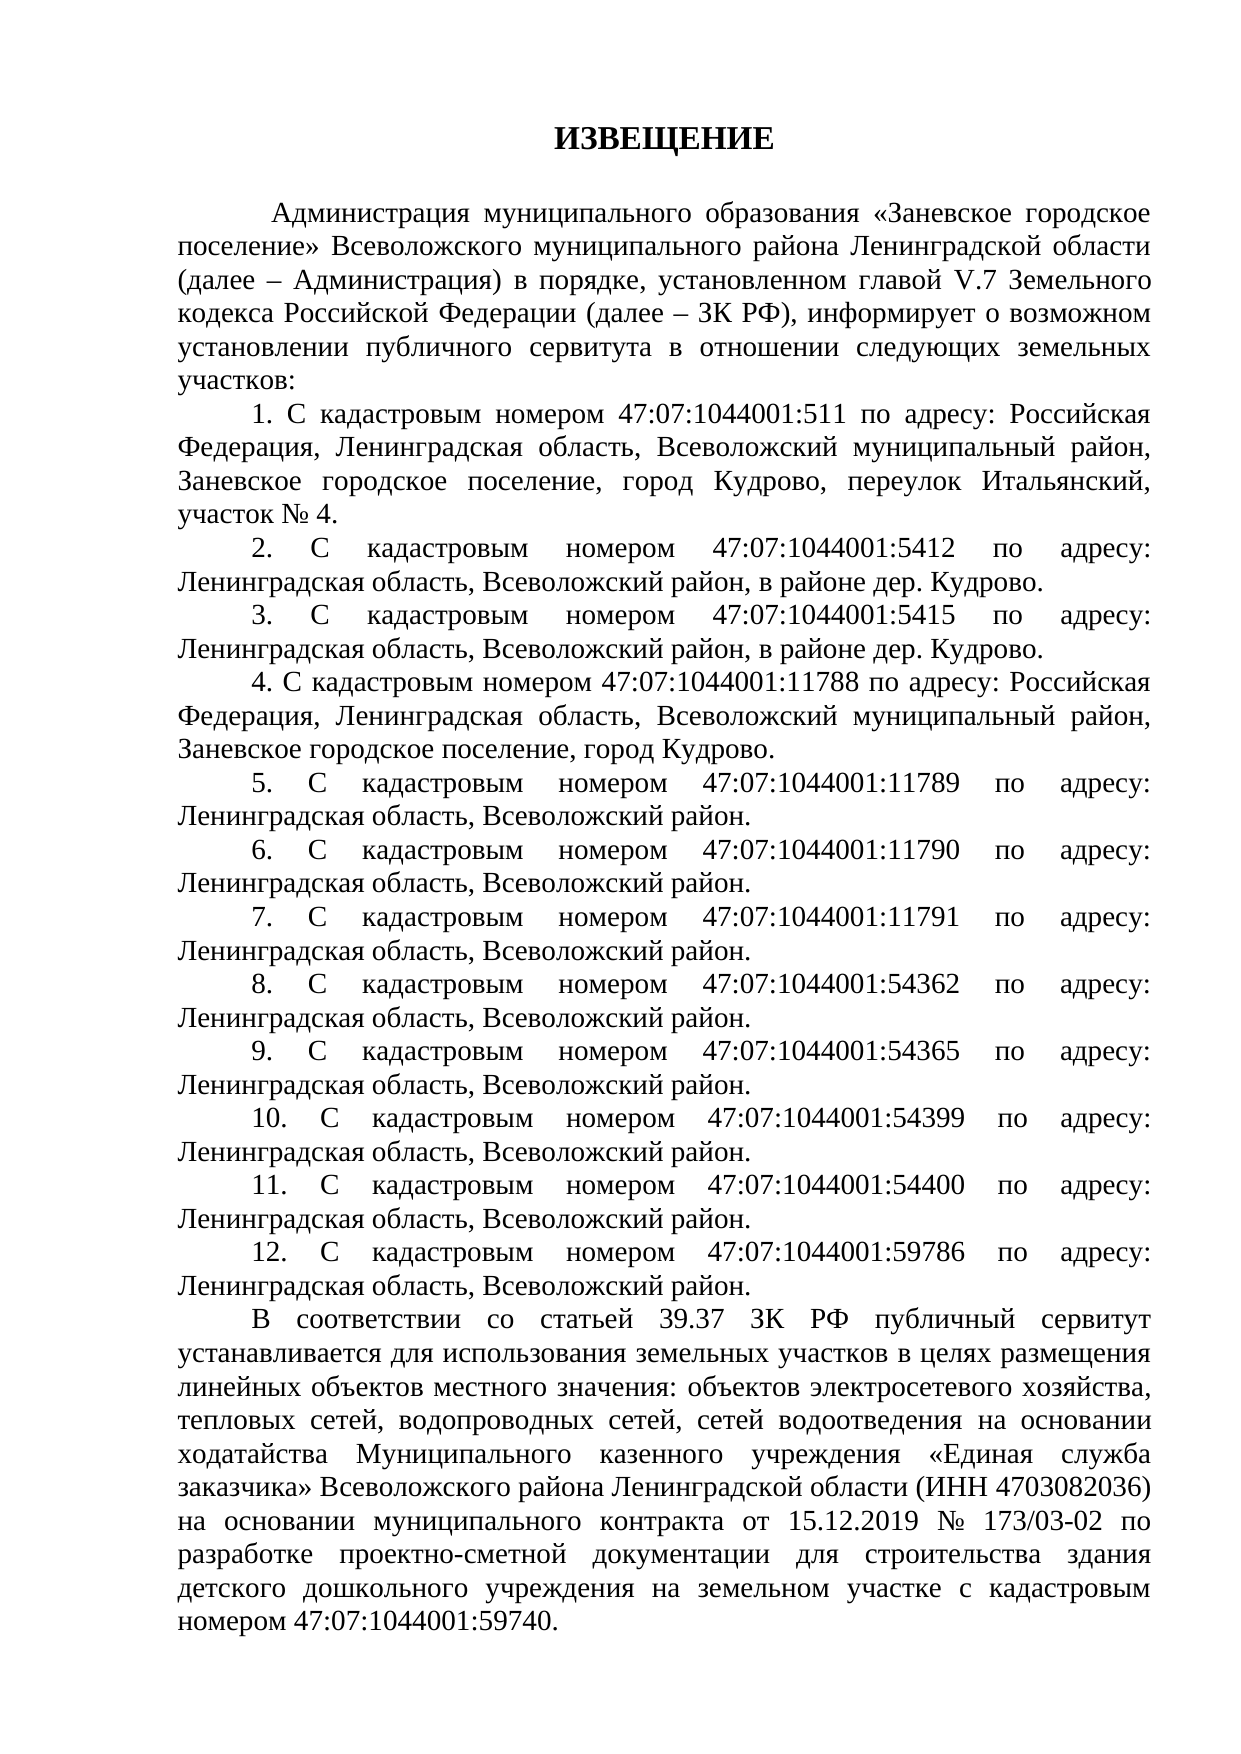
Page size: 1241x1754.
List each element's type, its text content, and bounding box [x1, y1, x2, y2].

text ИЗВЕЩЕНИЕ [177, 118, 1152, 156]
text 9. С кадастровым номером 47:07:1044001:54365 по адресу: Ленинградская область, Всеволожский район. [177, 1033, 1152, 1100]
text 1. С кадастровым номером 47:07:1044001:511 по адресу: Российская Федерация, Ленинградская область, Всеволожский муниципальный район, Заневское городское поселение, город Кудрово, переулок Итальянский, участок № 4. [177, 396, 1152, 530]
text 5. С кадастровым номером 47:07:1044001:11789 по адресу: Ленинградская область, Всеволожский район. [177, 765, 1152, 832]
text 10. С кадастровым номером 47:07:1044001:54399 по адресу: Ленинградская область, Всеволожский район. [177, 1100, 1152, 1167]
text 3. С кадастровым номером 47:07:1044001:5415 по адресу: Ленинградская область, Всеволожский район, в районе дер. Кудрово. [177, 597, 1152, 664]
text 4. С кадастровым номером 47:07:1044001:11788 по адресу: Российская Федерация, Ленинградская область, Всеволожский муниципальный район, Заневское городское поселение, город Кудрово. [177, 664, 1152, 765]
text 2. С кадастровым номером 47:07:1044001:5412 по адресу: Ленинградская область, Всеволожский район, в районе дер. Кудрово. [177, 530, 1152, 597]
text 8. С кадастровым номером 47:07:1044001:54362 по адресу: Ленинградская область, Всеволожский район. [177, 966, 1152, 1033]
text 11. С кадастровым номером 47:07:1044001:54400 по адресу: Ленинградская область, Всеволожский район. [177, 1167, 1152, 1234]
text 7. С кадастровым номером 47:07:1044001:11791 по адресу: Ленинградская область, Всеволожский район. [177, 899, 1152, 966]
text В соответствии со статьей 39.37 ЗК РФ публичный сервитут устанавливается для использования земельных участков в целях размещения линейных объектов местного значения: объектов электросетевого хозяйства, тепловых сетей, водопроводных сетей, сетей водоотведения на основании ходатайства Муниципального казенного учреждения «Единая служба заказчика» Всеволожского района Ленинградской области (ИНН 4703082036) на основании муниципального контракта от 15.12.2019 № 173/03-02 по разработке проектно-сметной документации для строительства здания детского дошкольного учреждения на земельном участке с кадастровым номером 47:07:1044001:59740. [177, 1302, 1152, 1637]
text 6. С кадастровым номером 47:07:1044001:11790 по адресу: Ленинградская область, Всеволожский район. [177, 832, 1152, 899]
text Администрация муниципального образования «Заневское городское поселение» Всеволожского муниципального района Ленинградской области (далее – Администрация) в порядке, установленном главой V.7 Земельного кодекса Российской Федерации (далее – ЗК РФ), информирует о возможном установлении публичного сервитута в отношении следующих земельных участков: [177, 228, 1152, 396]
text 12. С кадастровым номером 47:07:1044001:59786 по адресу: Ленинградская область, Всеволожский район. [177, 1234, 1152, 1302]
